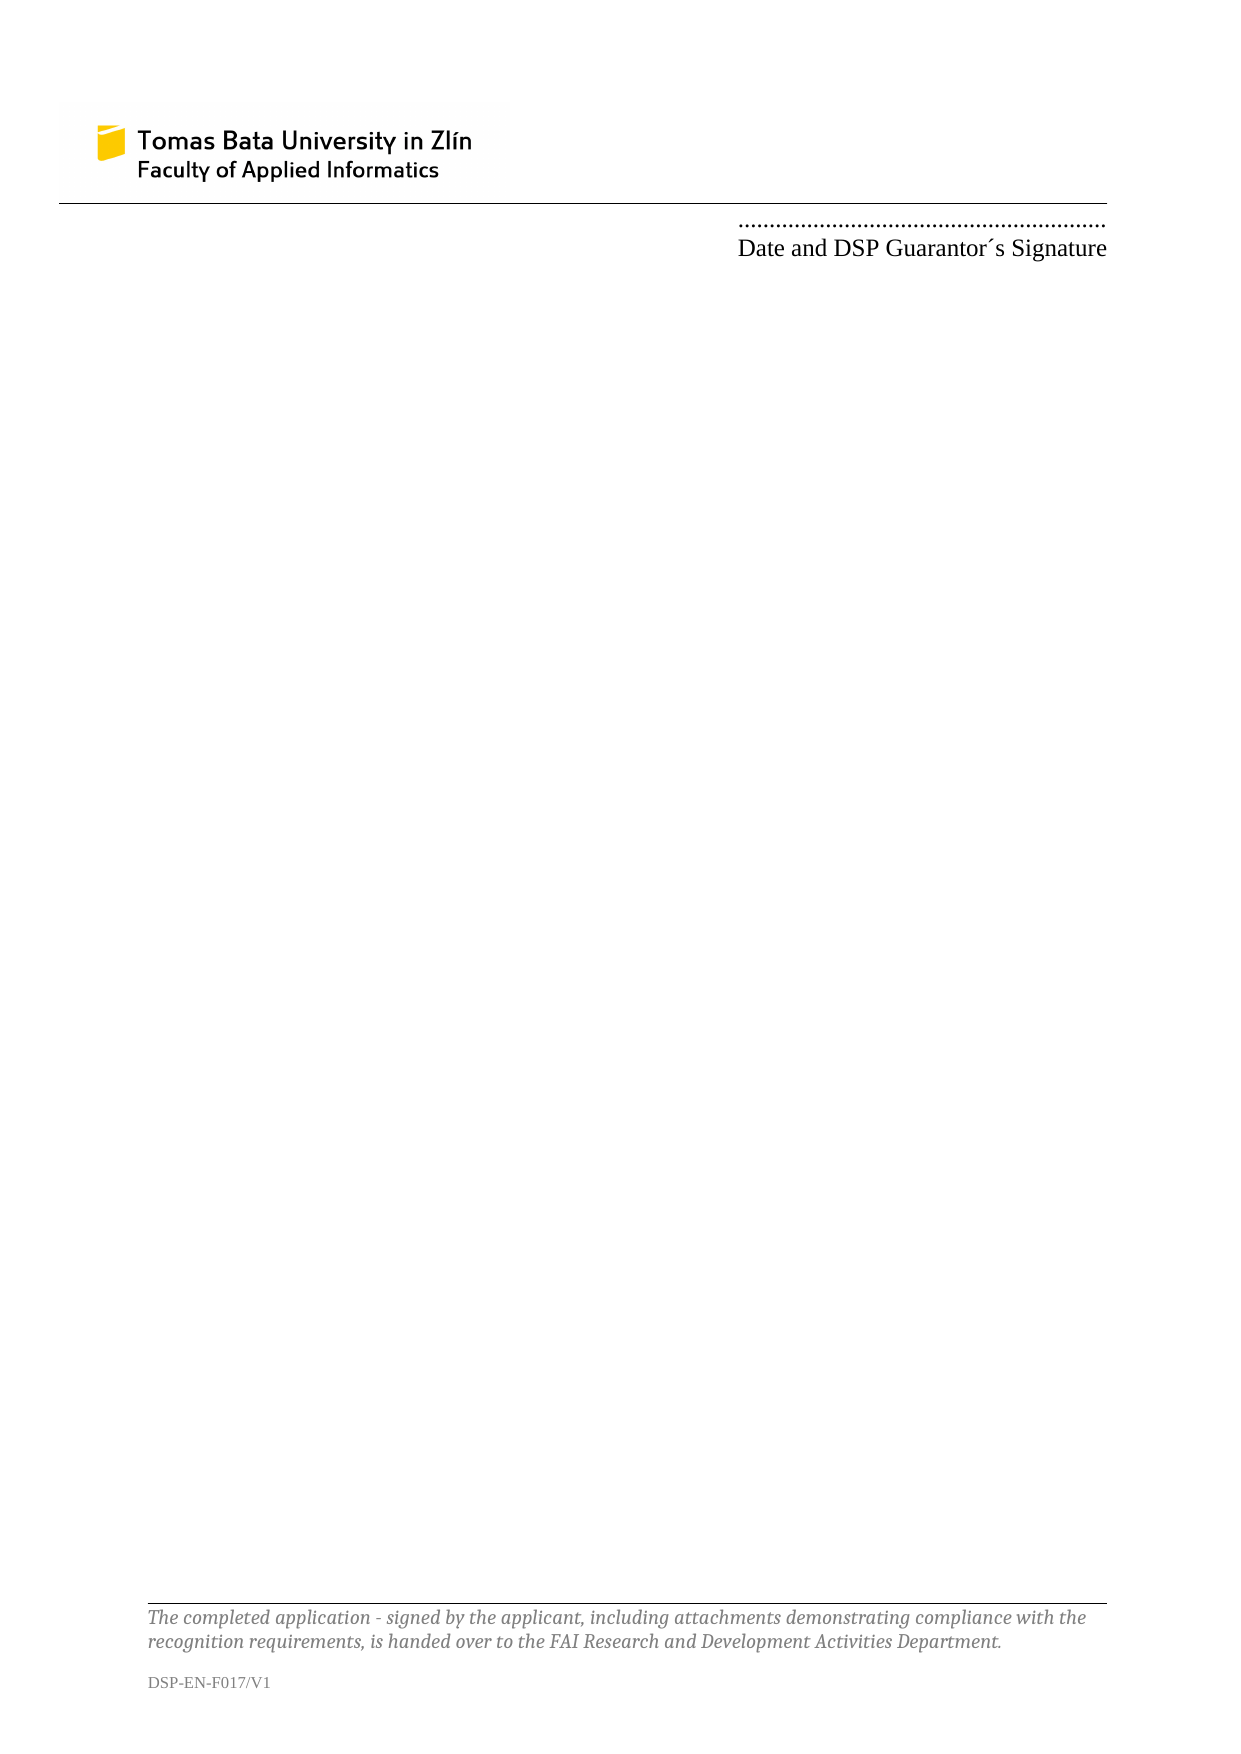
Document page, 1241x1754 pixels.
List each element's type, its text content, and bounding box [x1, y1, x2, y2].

picture [58, 102, 511, 201]
text ........................................................... [148, 204, 1107, 233]
text Date and DSP Guarantor´s Signature [148, 233, 1107, 262]
